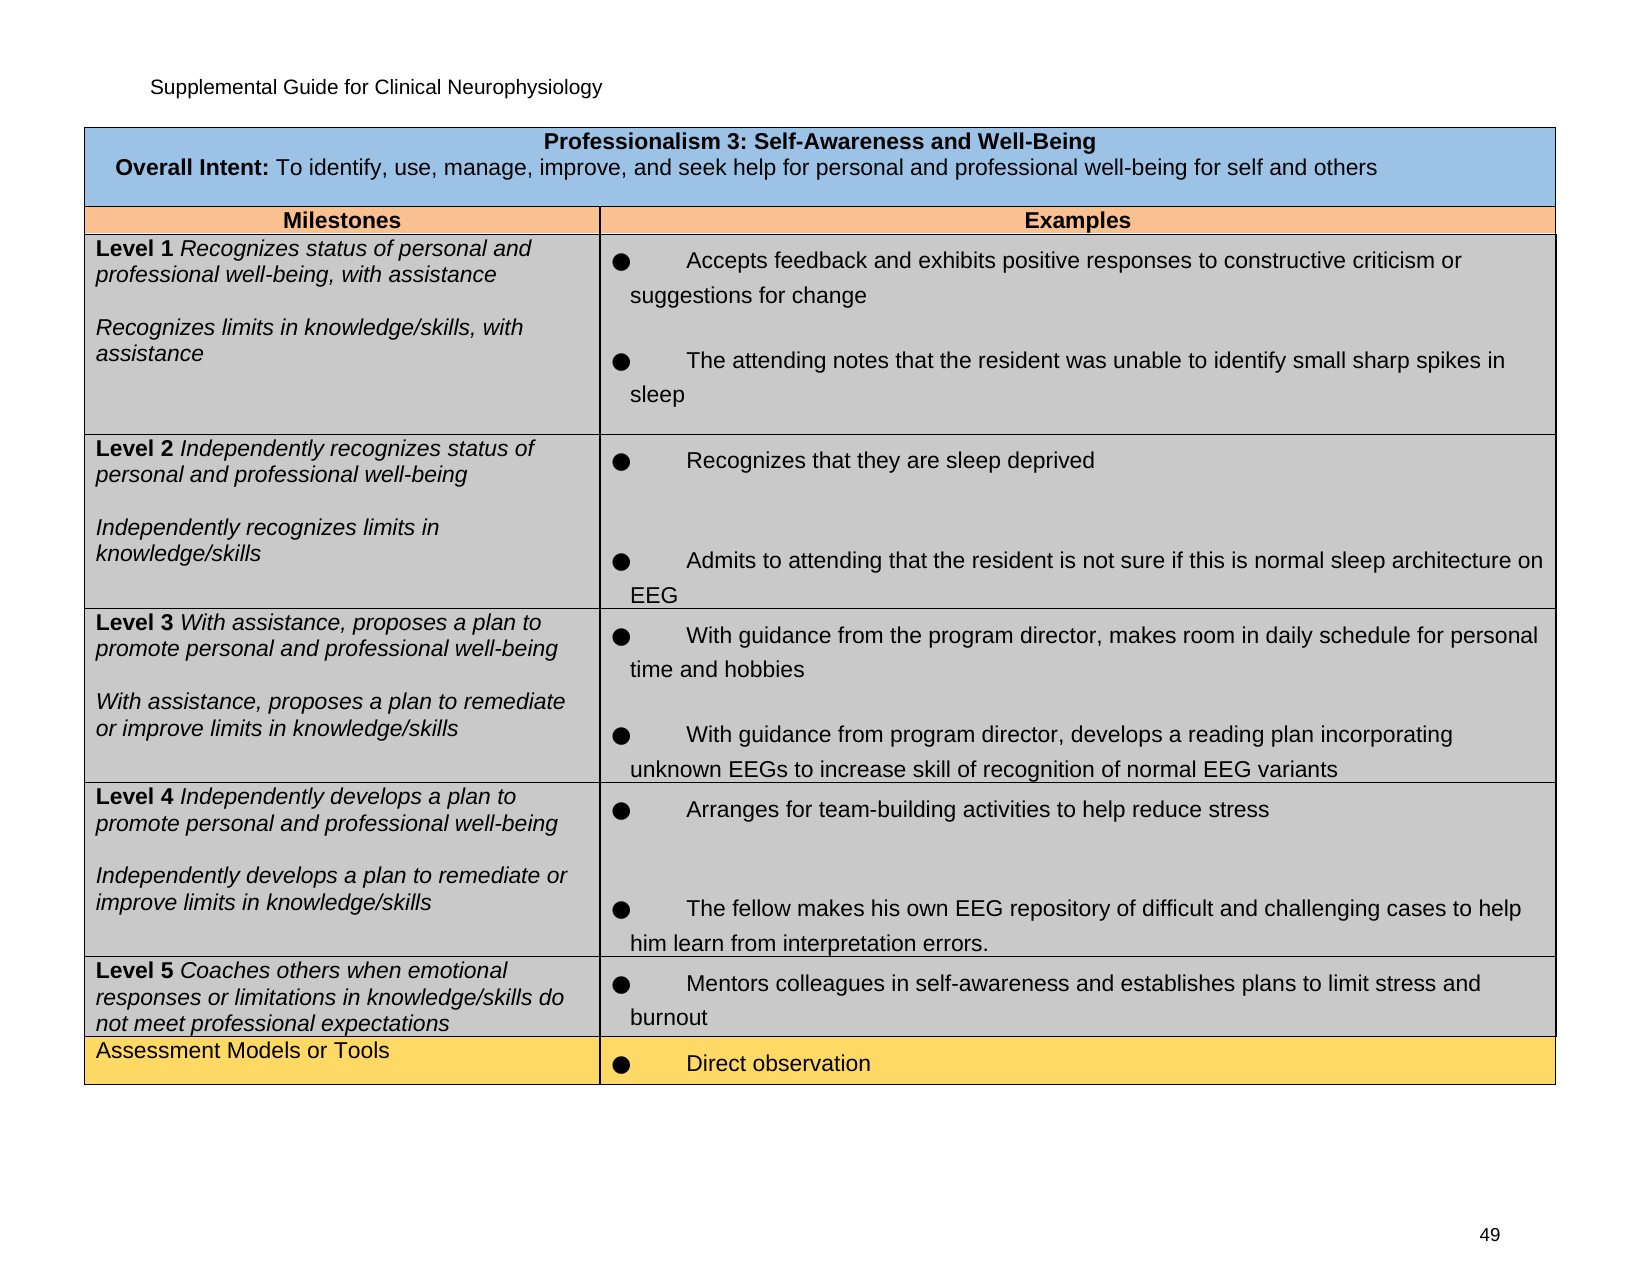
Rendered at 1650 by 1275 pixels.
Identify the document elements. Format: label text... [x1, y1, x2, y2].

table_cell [601, 1037, 1555, 1084]
table_cell Level 4 Independently develops a plan to promote personal and professional well-being Independently develops a plan to remediate or improve limits in knowledge/skills [85, 783, 599, 956]
table_header Professionalism 3: Self-Awareness and Well-Being Overall Intent: To identify, use, manage, improve, and seek help for personal and professional well-being for self and others [85, 128, 1555, 206]
table_cell Accepts feedback and exhibits positive responses to constructive criticism or suggestions for change The attending notes that the resident was unable to identify small sharp spikes in sleep [601, 235, 1555, 434]
table_cell Recognizes that they are sleep deprived Admits to attending that the resident is not sure if this is normal sleep architecture on EEG [601, 435, 1555, 608]
table_cell Level 1 Recognizes status of personal and professional well-being, with assistance Recognizes limits in knowledge/skills, with assistance [85, 235, 599, 434]
table_cell Mentors colleagues in self-awareness and establishes plans to limit stress and burnout [601, 957, 1555, 1036]
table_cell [85, 1037, 599, 1084]
table_cell Arranges for team-building activities to help reduce stress The fellow makes his own EEG repository of difficult and challenging cases to help him learn from interpretation errors. [601, 783, 1555, 956]
table_cell Level 5 Coaches others when emotional responses or limitations in knowledge/skills do not meet professional expectations [85, 957, 599, 1036]
table_cell Level 3 With assistance, proposes a plan to promote personal and professional well-being With assistance, proposes a plan to remediate or improve limits in knowledge/skills [85, 609, 599, 782]
table_cell Milestones [85, 207, 599, 233]
table_cell Level 2 Independently recognizes status of personal and professional well-being Independently recognizes limits in knowledge/skills [85, 435, 599, 608]
table_cell With guidance from the program director, makes room in daily schedule for personal time and hobbies With guidance from program director, develops a reading plan incorporating unknown EEGs to increase skill of recognition of normal EEG variants [601, 609, 1555, 782]
table_cell Examples [601, 207, 1555, 233]
